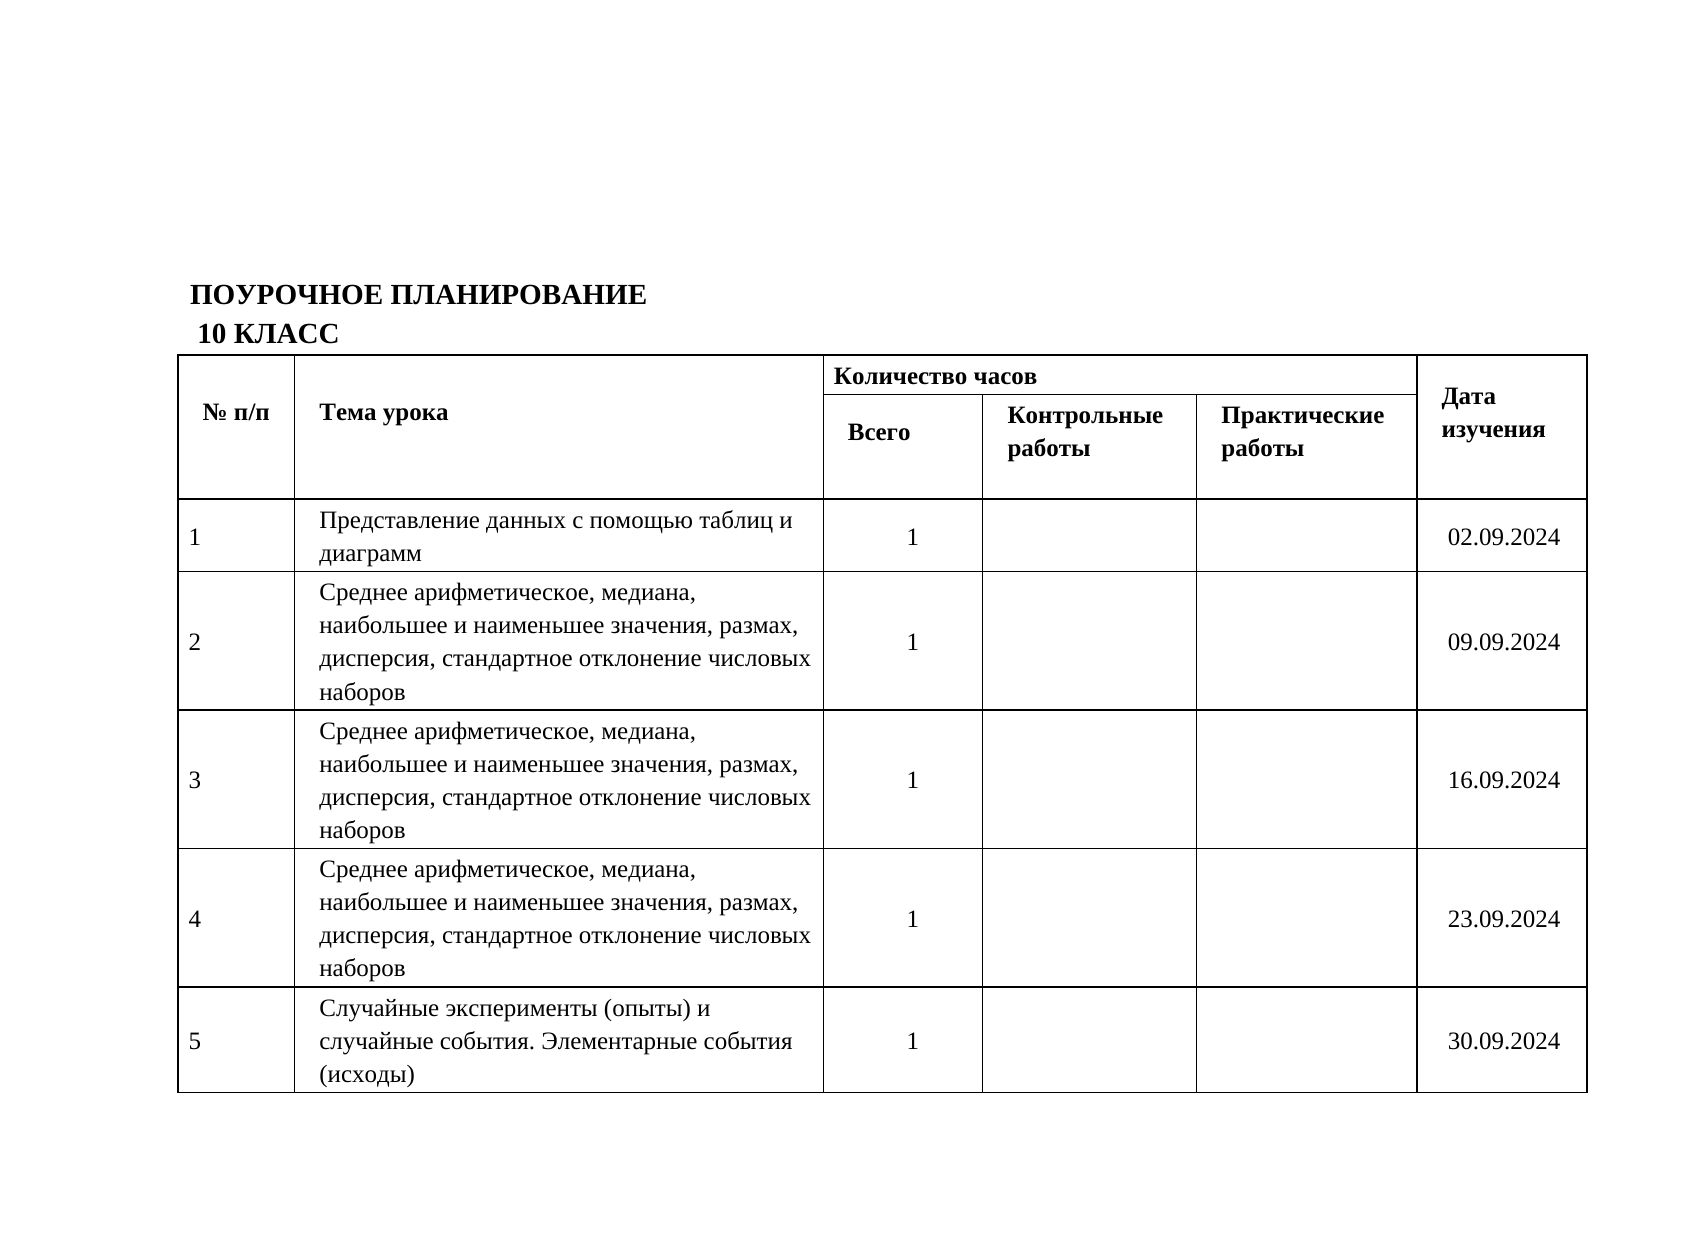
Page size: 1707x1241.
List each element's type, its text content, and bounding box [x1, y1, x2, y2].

table_cell 1 [179, 500, 294, 571]
table_cell 1 [824, 849, 982, 986]
table_cell 1 [824, 988, 982, 1091]
table_cell Среднее арифметическое, медиана, наибольшее и наименьшее значения, размах, дисперсия, стандартное отклонение числовых наборов [295, 572, 823, 709]
table_cell Представление данных с помощью таблиц и диаграмм [295, 500, 823, 571]
table_cell 1 [824, 572, 982, 709]
table_header Количество часов [824, 356, 1416, 394]
table_cell [1197, 988, 1416, 1091]
table_cell [1197, 711, 1416, 848]
table_header Тема урока [295, 356, 823, 498]
table_cell 16.09.2024 [1418, 711, 1586, 848]
table_cell 09.09.2024 [1418, 572, 1586, 709]
table_cell 30.09.2024 [1418, 988, 1586, 1091]
table_cell 3 [179, 711, 294, 848]
table_cell 1 [824, 711, 982, 848]
table_cell Среднее арифметическое, медиана, наибольшее и наименьшее значения, размах, дисперсия, стандартное отклонение числовых наборов [295, 711, 823, 848]
table_cell 02.09.2024 [1418, 500, 1586, 571]
table_cell [983, 711, 1196, 848]
table_cell 5 [179, 988, 294, 1091]
text 10 КЛАСС [190, 316, 1618, 349]
table_header № п/п [179, 356, 294, 498]
table_cell 4 [179, 849, 294, 986]
table_cell [1197, 500, 1416, 571]
table_cell Среднее арифметическое, медиана, наибольшее и наименьшее значения, размах, дисперсия, стандартное отклонение числовых наборов [295, 849, 823, 986]
table_cell 23.09.2024 [1418, 849, 1586, 986]
table_cell Всего [824, 395, 982, 498]
table_cell [1197, 849, 1416, 986]
table_header Дата изучения [1418, 356, 1586, 498]
table_cell [983, 849, 1196, 986]
table_cell 2 [179, 572, 294, 709]
table_cell [983, 988, 1196, 1091]
table_cell Практические работы [1197, 395, 1416, 498]
text ПОУРОЧНОЕ ПЛАНИРОВАНИЕ [190, 277, 1618, 311]
table_cell Случайные эксперименты (опыты) и случайные события. Элементарные события (исходы) [295, 988, 823, 1091]
table_cell [1197, 572, 1416, 709]
table_cell [983, 572, 1196, 709]
table_cell [983, 500, 1196, 571]
table_cell 1 [824, 500, 982, 571]
table_cell Контрольные работы [983, 395, 1196, 498]
